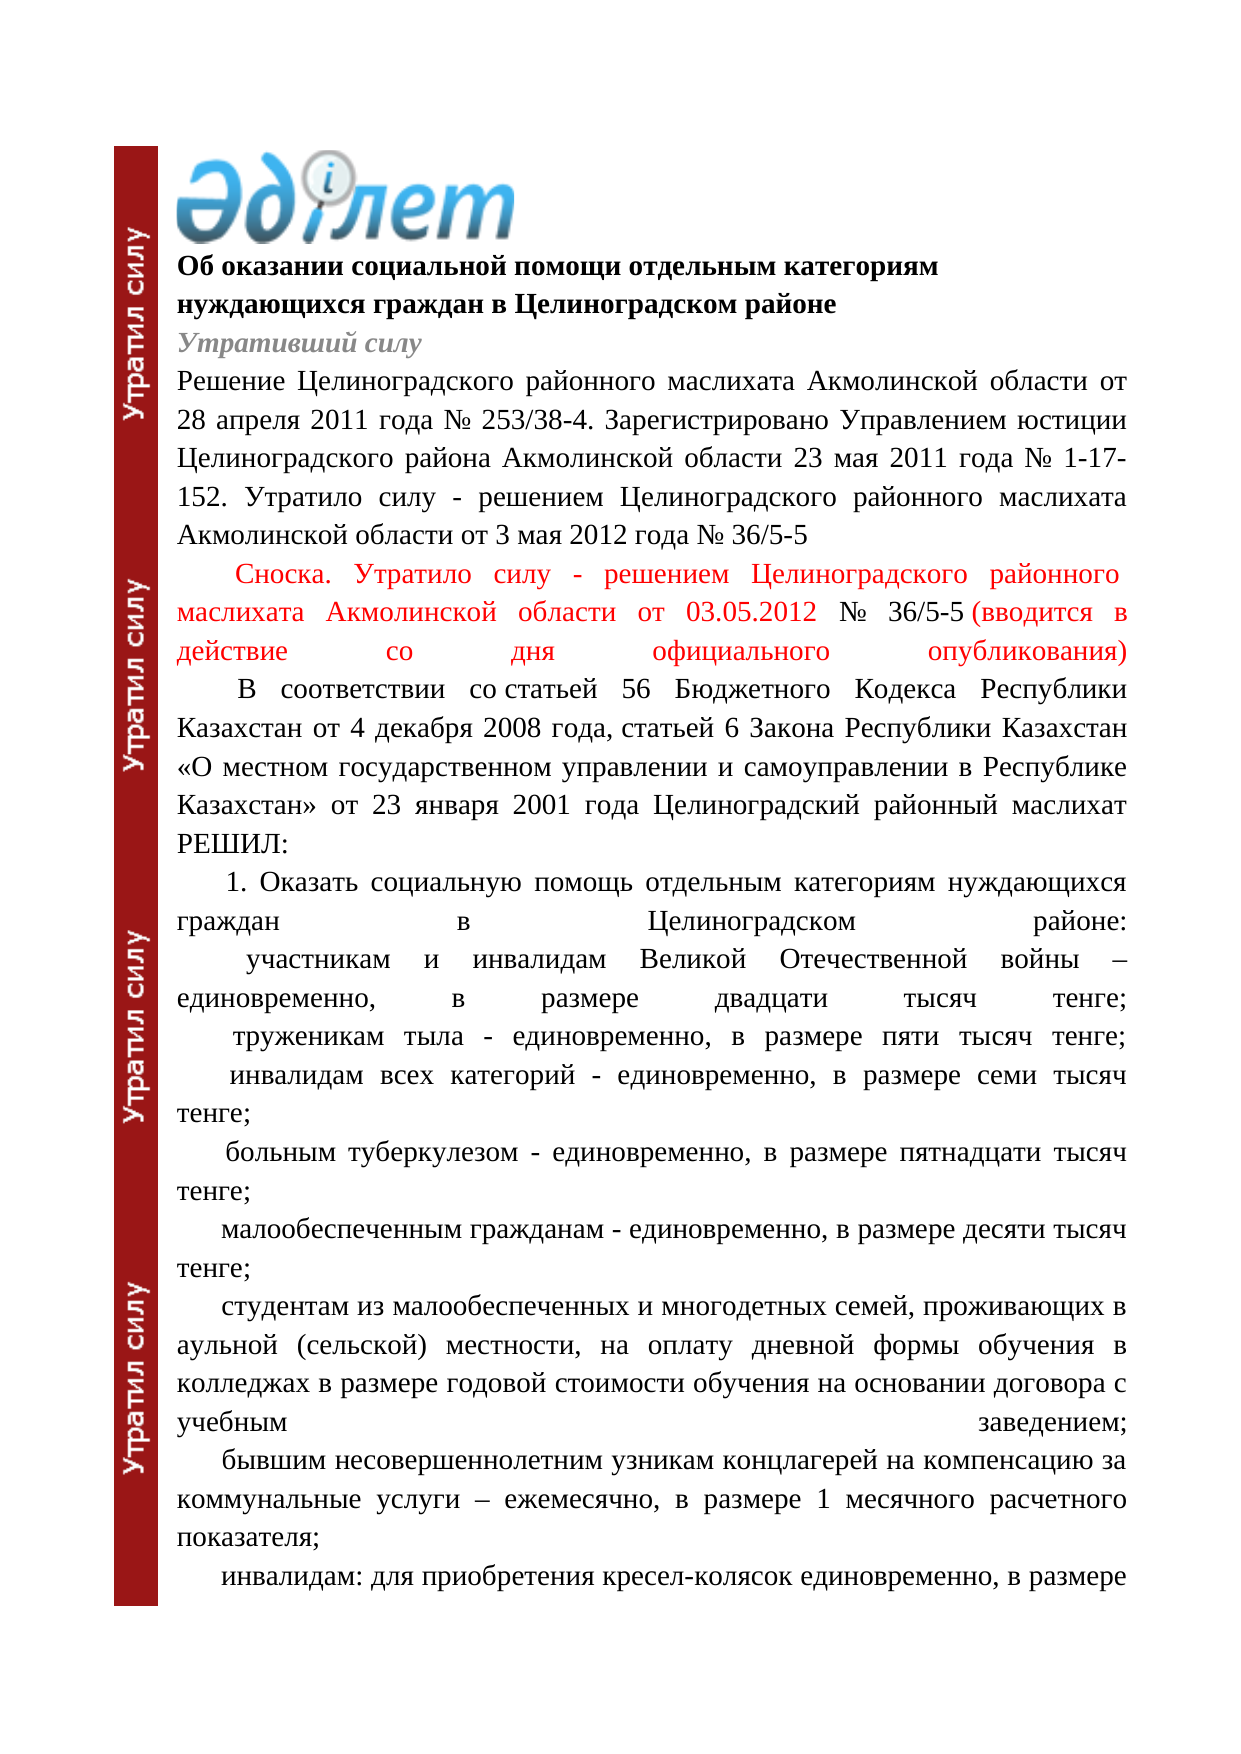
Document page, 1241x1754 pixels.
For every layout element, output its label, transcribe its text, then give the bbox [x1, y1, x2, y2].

picture [114, 1592, 158, 1606]
picture [114, 551, 158, 556]
picture [114, 320, 158, 325]
picture [114, 358, 158, 363]
picture [114, 146, 158, 248]
text Утративший силу [112, 325, 1128, 358]
text Об оказании социальной помощи отдельным категориям нуждающихся граждан в Целиноградском районе [112, 248, 1128, 320]
text Решение Целиноградского районного маслихата Акмолинской области от 28 апреля 2011 года № 253/38-4. Зарегистрировано Управлением юстиции Целиноградского района Акмолинской области 23 мая 2011 года № 1-17-152. Утратило силу - решением Целиноградского районного маслихата Акмолинской области от 3 мая 2012 года № 36/5-5 [112, 363, 1128, 551]
picture [176, 150, 515, 244]
